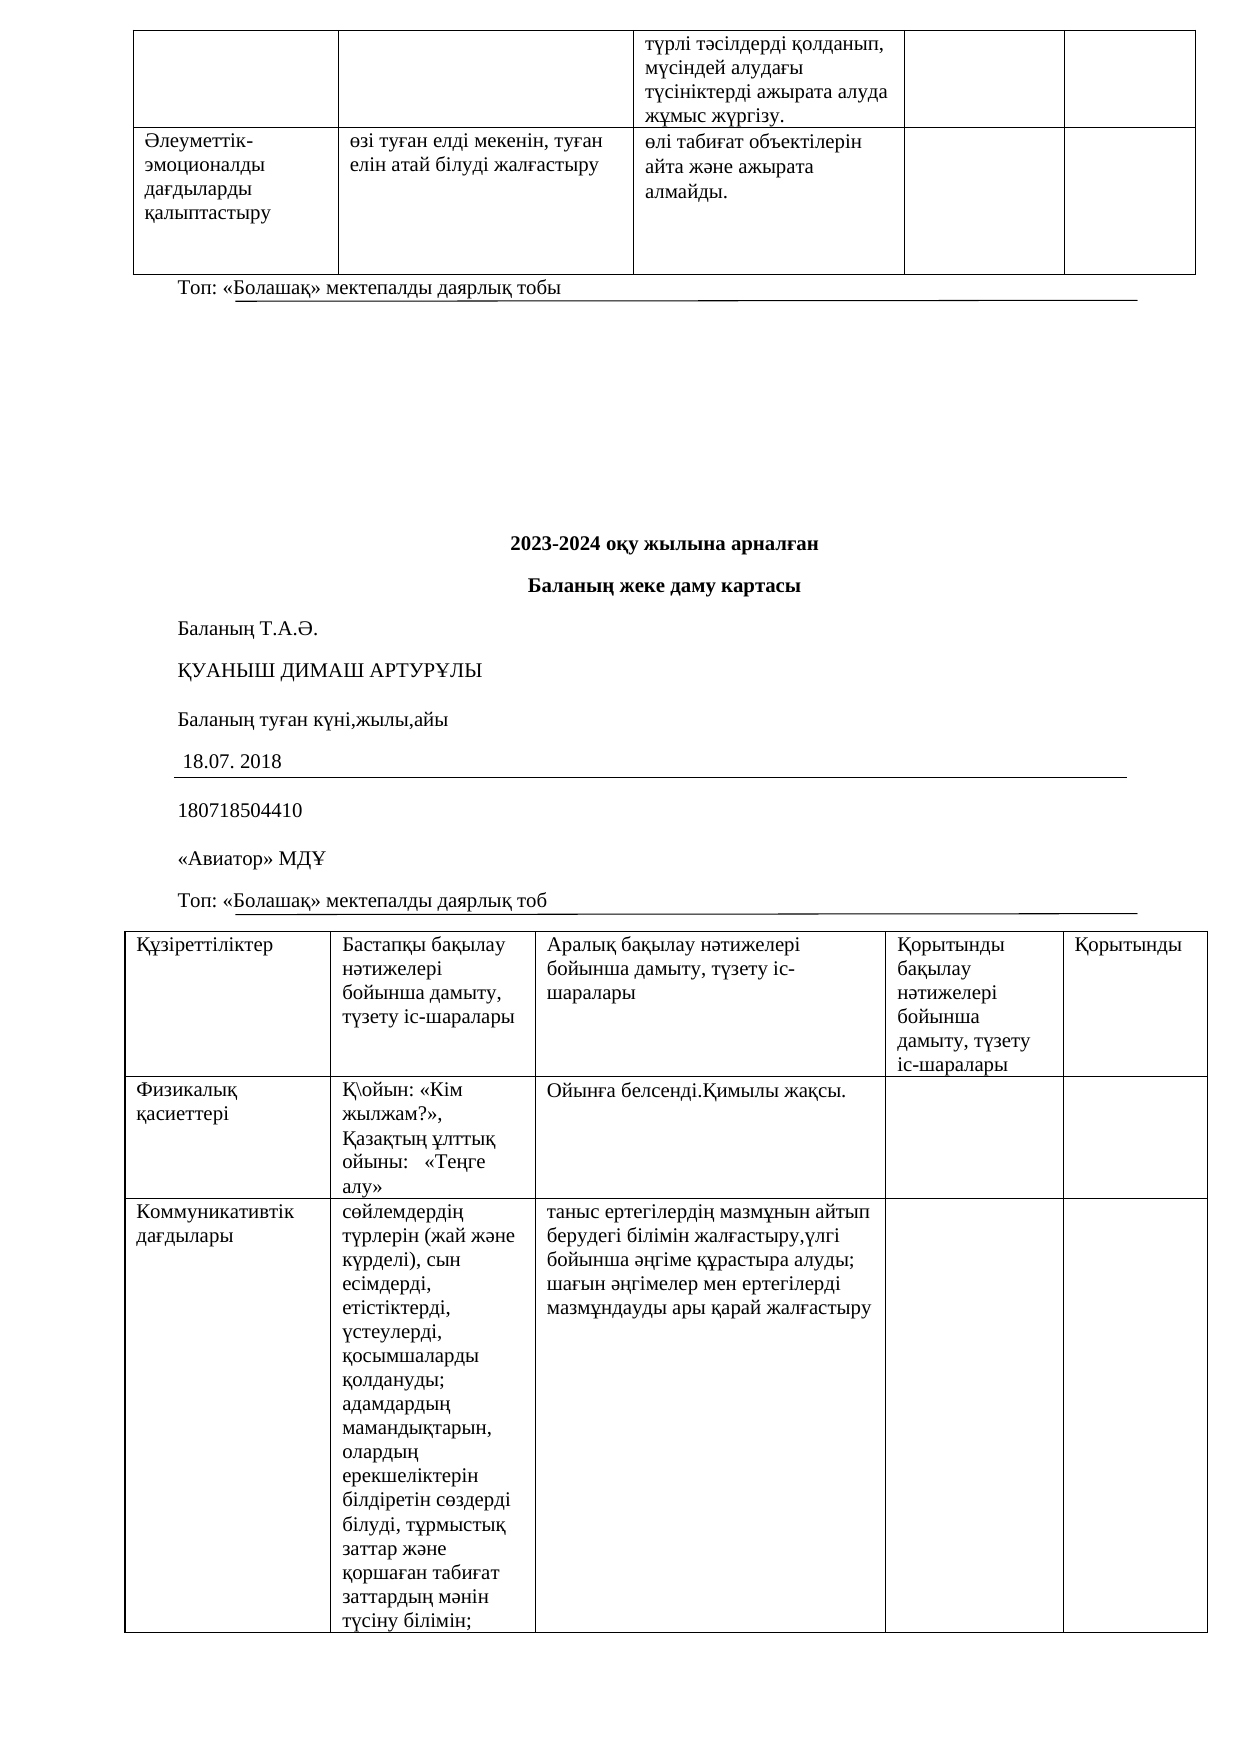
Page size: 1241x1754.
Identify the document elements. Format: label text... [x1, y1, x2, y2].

table_header Аралық бақылау нәтижелері бойынша дамыту, түзету іс-шаралары [536, 932, 885, 1076]
table_header Құзіреттіліктер [126, 932, 330, 1076]
text Топ: «Болашақ» мектепалды даярлық тобы [177, 275, 1152, 299]
text 180718504410 [177, 797, 1152, 822]
text ҚУАНЫШ ДИМАШ АРТУРҰЛЫ [177, 658, 1152, 682]
text 2023-2024 оқу жылына арналған [177, 531, 1152, 554]
table_cell [1065, 128, 1195, 274]
table_cell [1064, 1077, 1207, 1198]
table_cell [886, 1199, 1063, 1632]
text 18.07. 2018 [177, 749, 1152, 773]
table_cell Ойынға белсенді.Қимылы жақсы. [536, 1077, 885, 1198]
table_cell Қ\ойын: «Кім жылжам?», Қазақтың ұлттық ойыны: «Теңге алу» [331, 1077, 535, 1198]
text Баланың туған күні,жылы,айы [177, 706, 1152, 731]
table_header Бастапқы бақылау нәтижелері бойынша дамыту, түзету іс-шаралары [331, 932, 535, 1076]
table_cell [886, 1077, 1063, 1198]
table_header Қорытынды [1064, 932, 1207, 1076]
table_header Қорытынды бақылау нәтижелері бойынша дамыту, түзету іс-шаралары [886, 932, 1063, 1076]
table_cell өлі табиғат объектілерін айта және ажырата алмайды. [634, 128, 904, 274]
table_cell Әлеуметтік-эмоционалды дағдыларды қалыптастыру [134, 128, 338, 274]
table_cell [905, 128, 1064, 274]
table_cell [1064, 1199, 1207, 1632]
text Баланың Т.А.Ә. [177, 616, 1152, 640]
text Баланың жеке даму картасы [177, 573, 1152, 597]
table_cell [134, 31, 338, 127]
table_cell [536, 1199, 885, 1632]
table_cell [1065, 31, 1195, 127]
table_cell Физикалық қасиеттері [126, 1077, 330, 1198]
text «Авиатор» МДҰ [177, 846, 1152, 870]
text Топ: «Болашақ» мектепалды даярлық тоб [177, 888, 1152, 912]
table_cell өзі туған елді мекенін, туған елін атай білуді жалғастыру [339, 128, 633, 274]
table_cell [126, 1199, 330, 1632]
table_cell [905, 31, 1064, 127]
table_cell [634, 31, 904, 127]
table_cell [339, 31, 633, 127]
